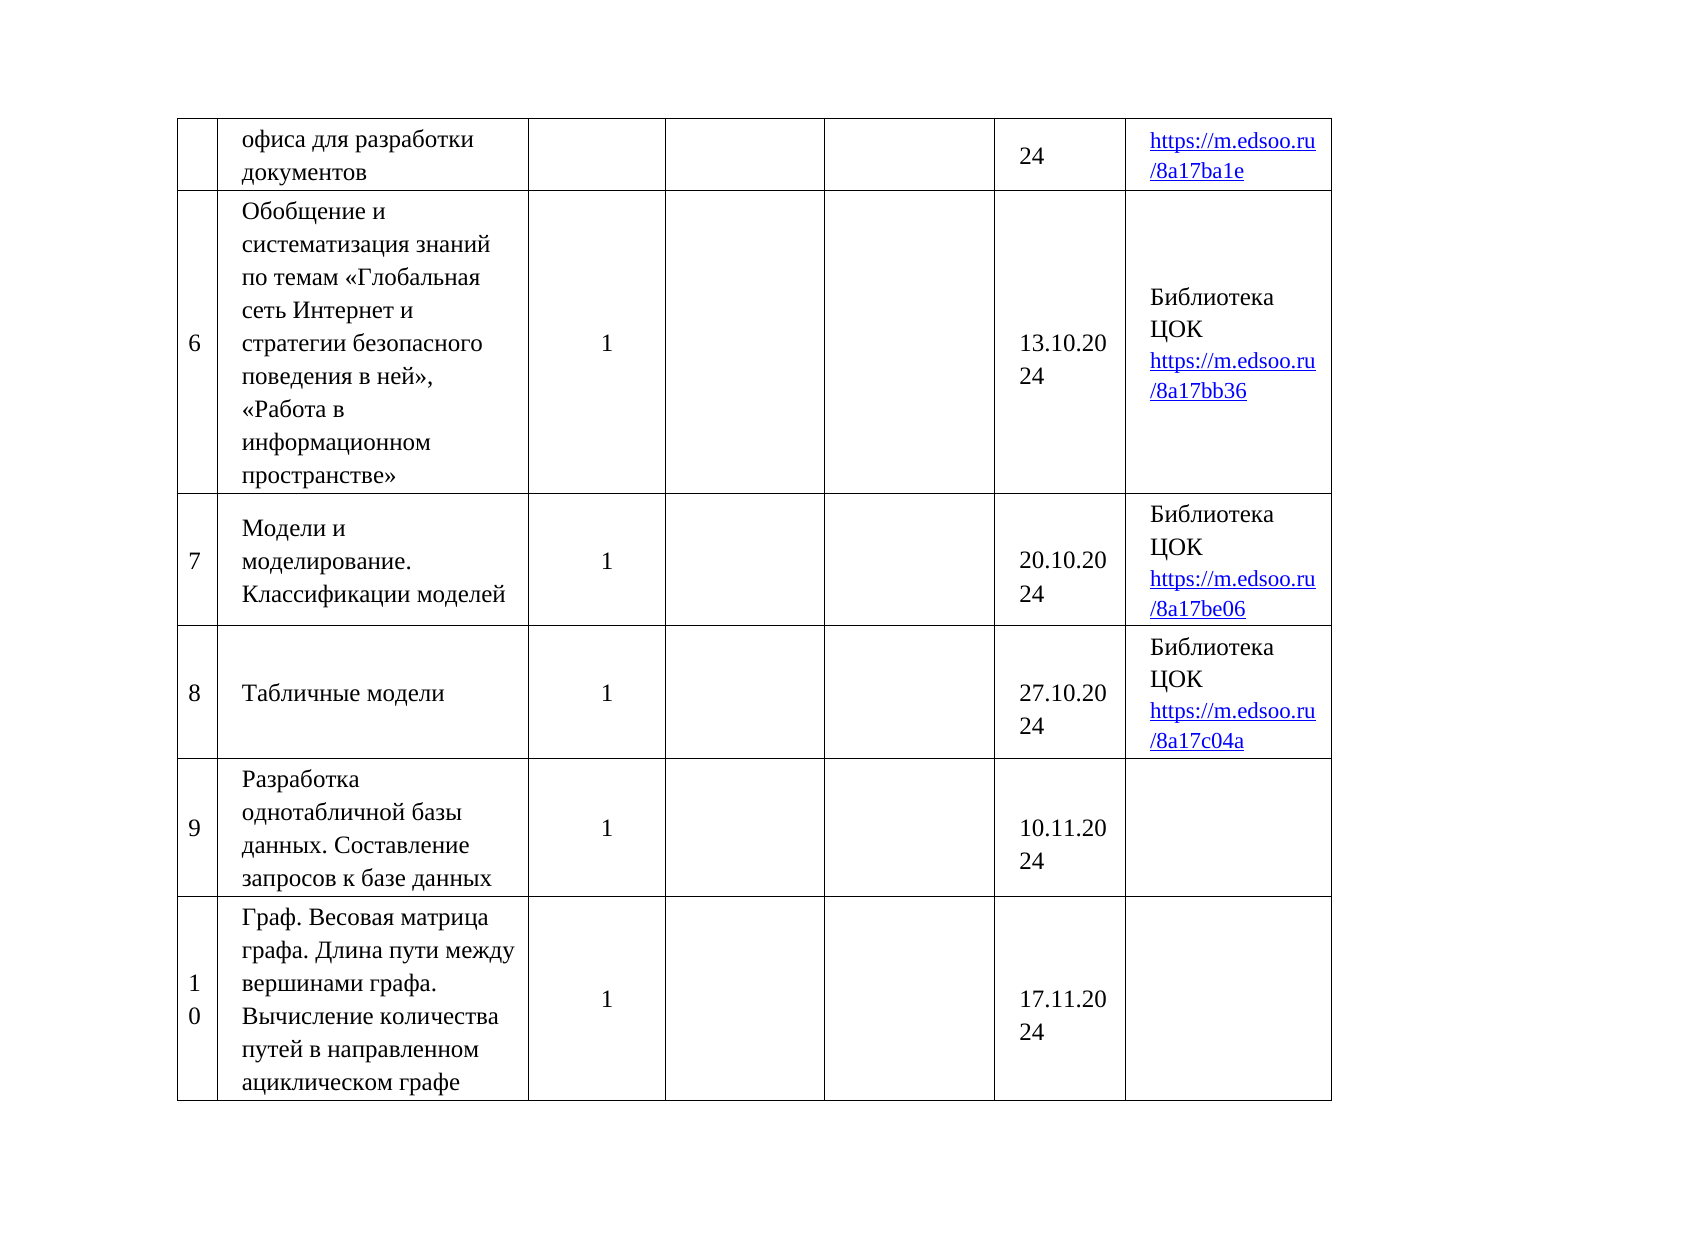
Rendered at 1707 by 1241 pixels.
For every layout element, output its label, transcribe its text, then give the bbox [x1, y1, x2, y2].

table_cell 13.10.2024 [995, 191, 1125, 493]
table_cell [825, 119, 994, 190]
table_cell 10 [178, 897, 217, 1099]
table_cell 9 [178, 759, 217, 896]
table_cell [825, 759, 994, 896]
table_cell 5 [178, 119, 217, 190]
table_cell Модели и моделирование. Классификации моделей [218, 494, 528, 625]
table_cell 1 [529, 626, 665, 758]
table_cell [825, 897, 994, 1099]
table_cell Табличные модели [218, 626, 528, 758]
table_cell 27.10.2024 [995, 626, 1125, 758]
table_cell Разработка однотабличной базы данных. Составление запросов к базе данных [218, 759, 528, 896]
table_cell Библиотека ЦОК https://m.edsoo.ru/8a17be06 [1126, 494, 1331, 625]
table_cell 1 [529, 119, 665, 190]
table_cell Библиотека ЦОК https://m.edsoo.ru/8a17bb36 [1126, 191, 1331, 493]
table_cell Обобщение и систематизация знаний по темам «Глобальная сеть Интернет и стратегии безопасного поведения в ней», «Работа в информационном пространстве» [218, 191, 528, 493]
table_cell [1126, 759, 1331, 896]
table_cell [666, 119, 824, 190]
table_cell 1 [529, 897, 665, 1099]
table_cell [825, 626, 994, 758]
table_cell 20.10.2024 [995, 494, 1125, 625]
table_cell 7 [178, 494, 217, 625]
table_cell [666, 626, 824, 758]
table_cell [218, 119, 528, 190]
table_cell [825, 494, 994, 625]
table_cell 1 [529, 191, 665, 493]
table_cell 1 [529, 759, 665, 896]
table_cell 1 [529, 494, 665, 625]
table_cell 8 [178, 626, 217, 758]
table_cell [666, 897, 824, 1099]
table_cell 6 [178, 191, 217, 493]
table_cell 17.11.2024 [995, 897, 1125, 1099]
table_cell Библиотека ЦОК https://m.edsoo.ru/8a17c04a [1126, 626, 1331, 758]
table_cell [666, 191, 824, 493]
table_cell Граф. Весовая матрица графа. Длина пути между вершинами графа. Вычисление количества путей в направленном ациклическом графе [218, 897, 528, 1099]
table_cell [666, 759, 824, 896]
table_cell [1126, 119, 1331, 190]
table_cell [825, 191, 994, 493]
table_cell [666, 494, 824, 625]
table_cell 10.11.2024 [995, 759, 1125, 896]
table_cell [1126, 897, 1331, 1099]
table_cell 06.10.2024 [995, 119, 1125, 190]
